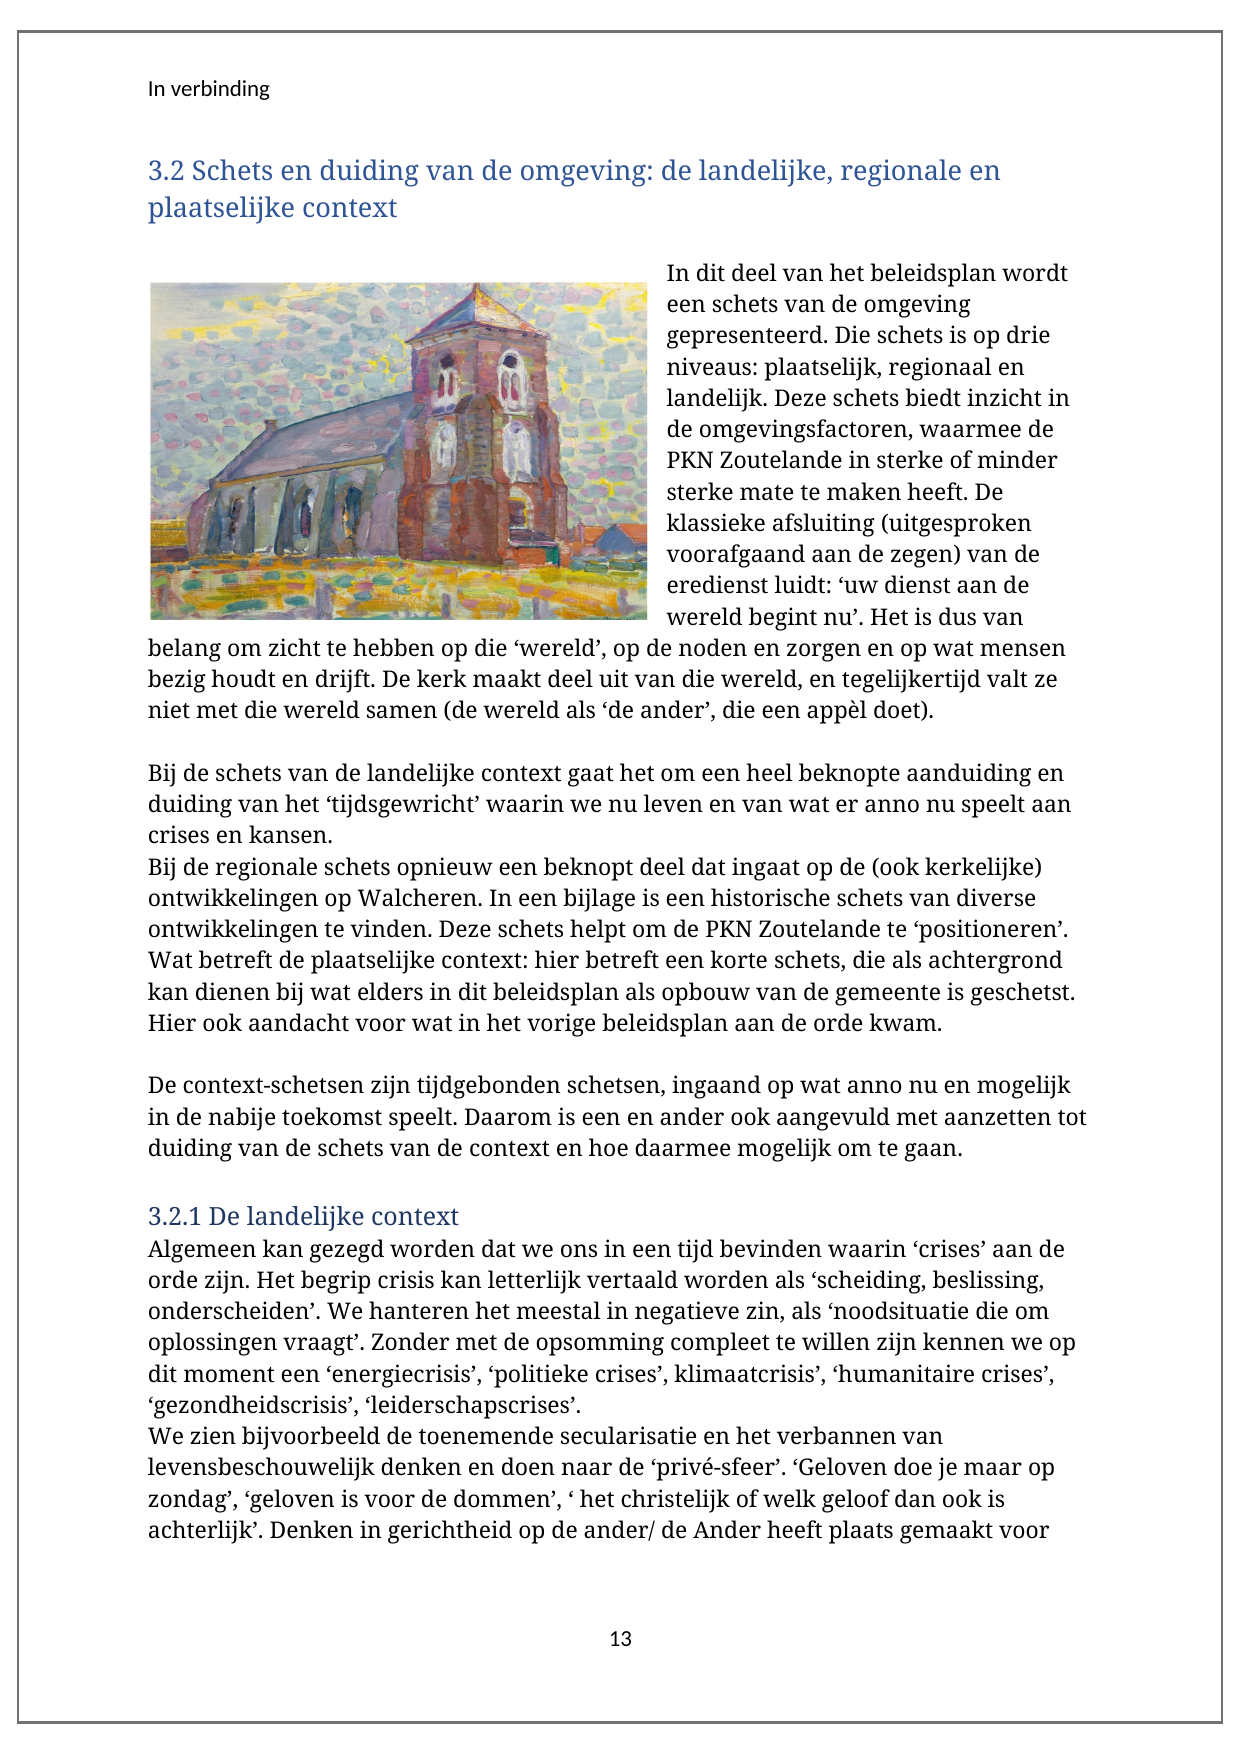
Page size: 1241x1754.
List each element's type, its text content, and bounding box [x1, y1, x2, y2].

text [148, 1420, 1093, 1545]
text Bij de regionale schets opnieuw een beknopt deel dat ingaat op de (ook kerkelijke) ontwikkelingen op Walcheren. In een bijlage is een historische schets van diverse ontwikkelingen te vinden. Deze schets helpt om de PKN Zoutelande te ‘positioneren’. [148, 851, 1093, 944]
picture [147, 280, 648, 619]
text Wat betreft de plaatselijke context: hier betreft een korte schets, die als achtergrond kan dienen bij wat elders in dit beleidsplan als opbouw van de gemeente is geschetst. Hier ook aandacht voor wat in het vorige beleidsplan aan de orde kwam. [148, 944, 1093, 1038]
text Algemeen kan gezegd worden dat we ons in een tijd bevinden waarin ‘crises’ aan de orde zijn. Het begrip crisis kan letterlijk vertaald worden als ‘scheiding, beslissing, onderscheiden’. We hanteren het meestal in negatieve zin, als ‘noodsituatie die om oplossingen vraagt’. Zonder met de opsomming compleet te willen zijn kennen we op dit moment een ‘energiecrisis’, ‘politieke crises’, klimaatcrisis’, ‘humanitaire crises’, ‘gezondheidscrisis’, ‘leiderschapscrises’. [148, 1232, 1093, 1420]
text De context-schetsen zijn tijdgebonden schetsen, ingaand op wat anno nu en mogelijk in de nabije toekomst speelt. Daarom is een en ander ook aangevuld met aanzetten tot duiding van de schets van de context en hoe daarmee mogelijk om te gaan. [148, 1069, 1093, 1163]
subtitle 3.2.1 De landelijke context [148, 1198, 1093, 1232]
text Bij de schets van de landelijke context gaat het om een heel beknopte aanduiding en duiding van het ‘tijdsgewricht’ waarin we nu leven en van wat er anno nu speelt aan crises en kansen. [148, 757, 1093, 851]
subtitle 3.2 Schets en duiding van de omgeving: de landelijke, regionale en plaatselijke context [148, 152, 1093, 226]
